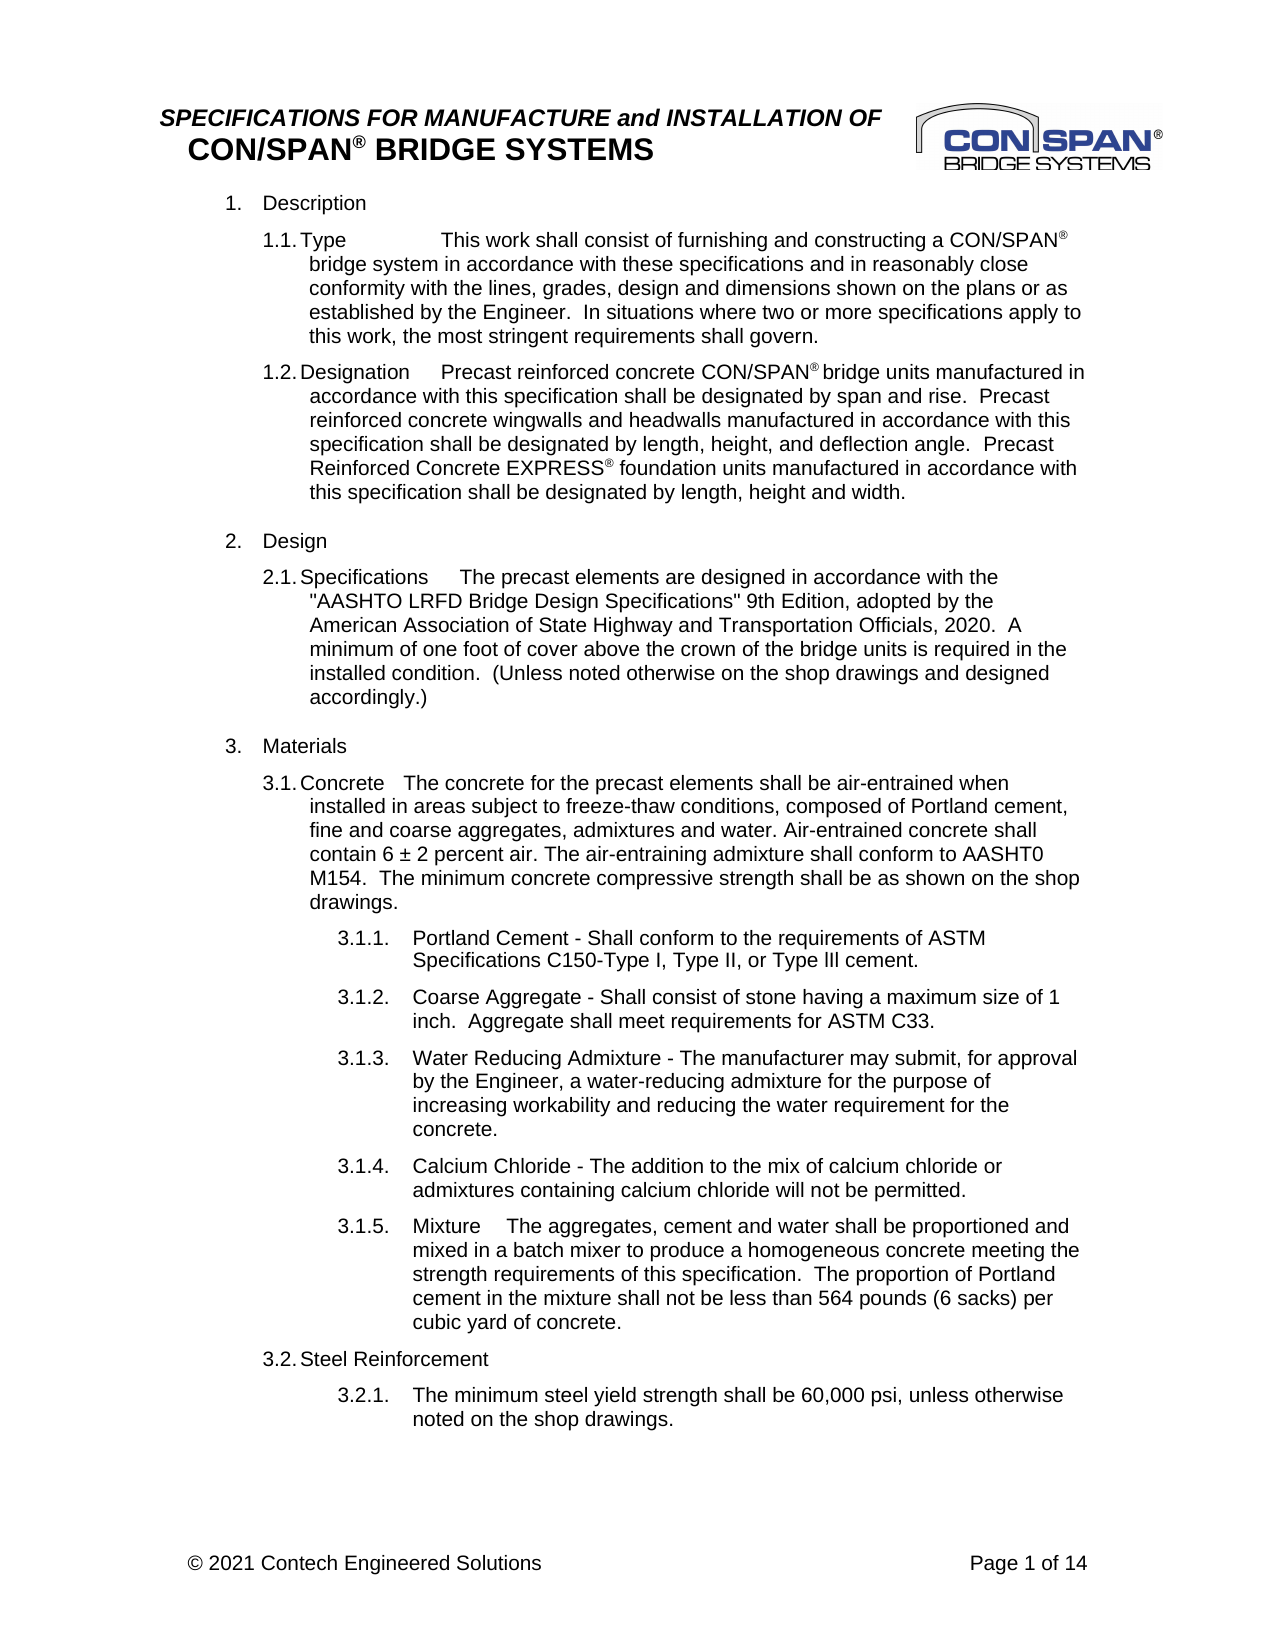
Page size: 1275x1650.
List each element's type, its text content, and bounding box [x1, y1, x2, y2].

list Concrete The concrete for the precast elements shall be air-entrained when installed in areas subject to freeze-thaw conditions, composed of Portland cement, fine and coarse aggregates, admixtures and water. Air-entrained concrete shall contain 6 ± 2 percent air. The air-entraining admixture shall conform to AASHT0 M154. The minimum concrete compressive strength shall be as shown on the shop drawings. [262, 770, 1087, 914]
list Type This work shall consist of furnishing and constructing a CON/SPAN® bridge system in accordance with these specifications and in reasonably close conformity with the lines, grades, design and dimensions shown on the plans or as established by the Engineer. In situations where two or more specifications apply to this work, the most stringent requirements shall govern. [262, 228, 1087, 347]
list Calcium Chloride - The addition to the mix of calcium chloride or admixtures containing calcium chloride will not be permitted. [337, 1154, 1087, 1202]
list Steel Reinforcement [262, 1346, 1087, 1370]
list Coarse Aggregate - Shall consist of stone having a maximum size of 1 inch. Aggregate shall meet requirements for ASTM C33. [337, 985, 1087, 1033]
picture [915, 103, 1163, 170]
list Designation Precast reinforced concrete CON/SPAN® bridge units manufactured in accordance with this specification shall be designated by span and rise. Precast reinforced concrete wingwalls and headwalls manufactured in accordance with this specification shall be designated by length, height, and deflection angle. Precast Reinforced Concrete EXPRESS® foundation units manufactured in accordance with this specification shall be designated by length, height and width. [262, 360, 1087, 504]
list Description [225, 191, 1087, 215]
list Specifications The precast elements are designed in accordance with the "AASHTO LRFD Bridge Design Specifications" 9th Edition, adopted by the American Association of State Highway and Transportation Officials, 2020. A minimum of one foot of cover above the crown of the bridge units is required in the installed condition. (Unless noted otherwise on the shop drawings and designed accordingly.) [262, 565, 1087, 709]
list Design [225, 529, 1087, 553]
list The minimum steel yield strength shall be 60,000 psi, unless otherwise noted on the shop drawings. [337, 1383, 1087, 1431]
list Water Reducing Admixture - The manufacturer may submit, for approval by the Engineer, a water-reducing admixture for the purpose of increasing workability and reducing the water requirement for the concrete. [337, 1045, 1087, 1141]
list Portland Cement - Shall conform to the requirements of ASTM Specifications C150-Type I, Type II, or Type lIl cement. [337, 927, 1087, 972]
list Materials [225, 734, 1087, 758]
list Mixture The aggregates, cement and water shall be proportioned and mixed in a batch mixer to produce a homogeneous concrete meeting the strength requirements of this specification. The proportion of Portland cement in the mixture shall not be less than 564 pounds (6 sacks) per cubic yard of concrete. [337, 1214, 1087, 1334]
